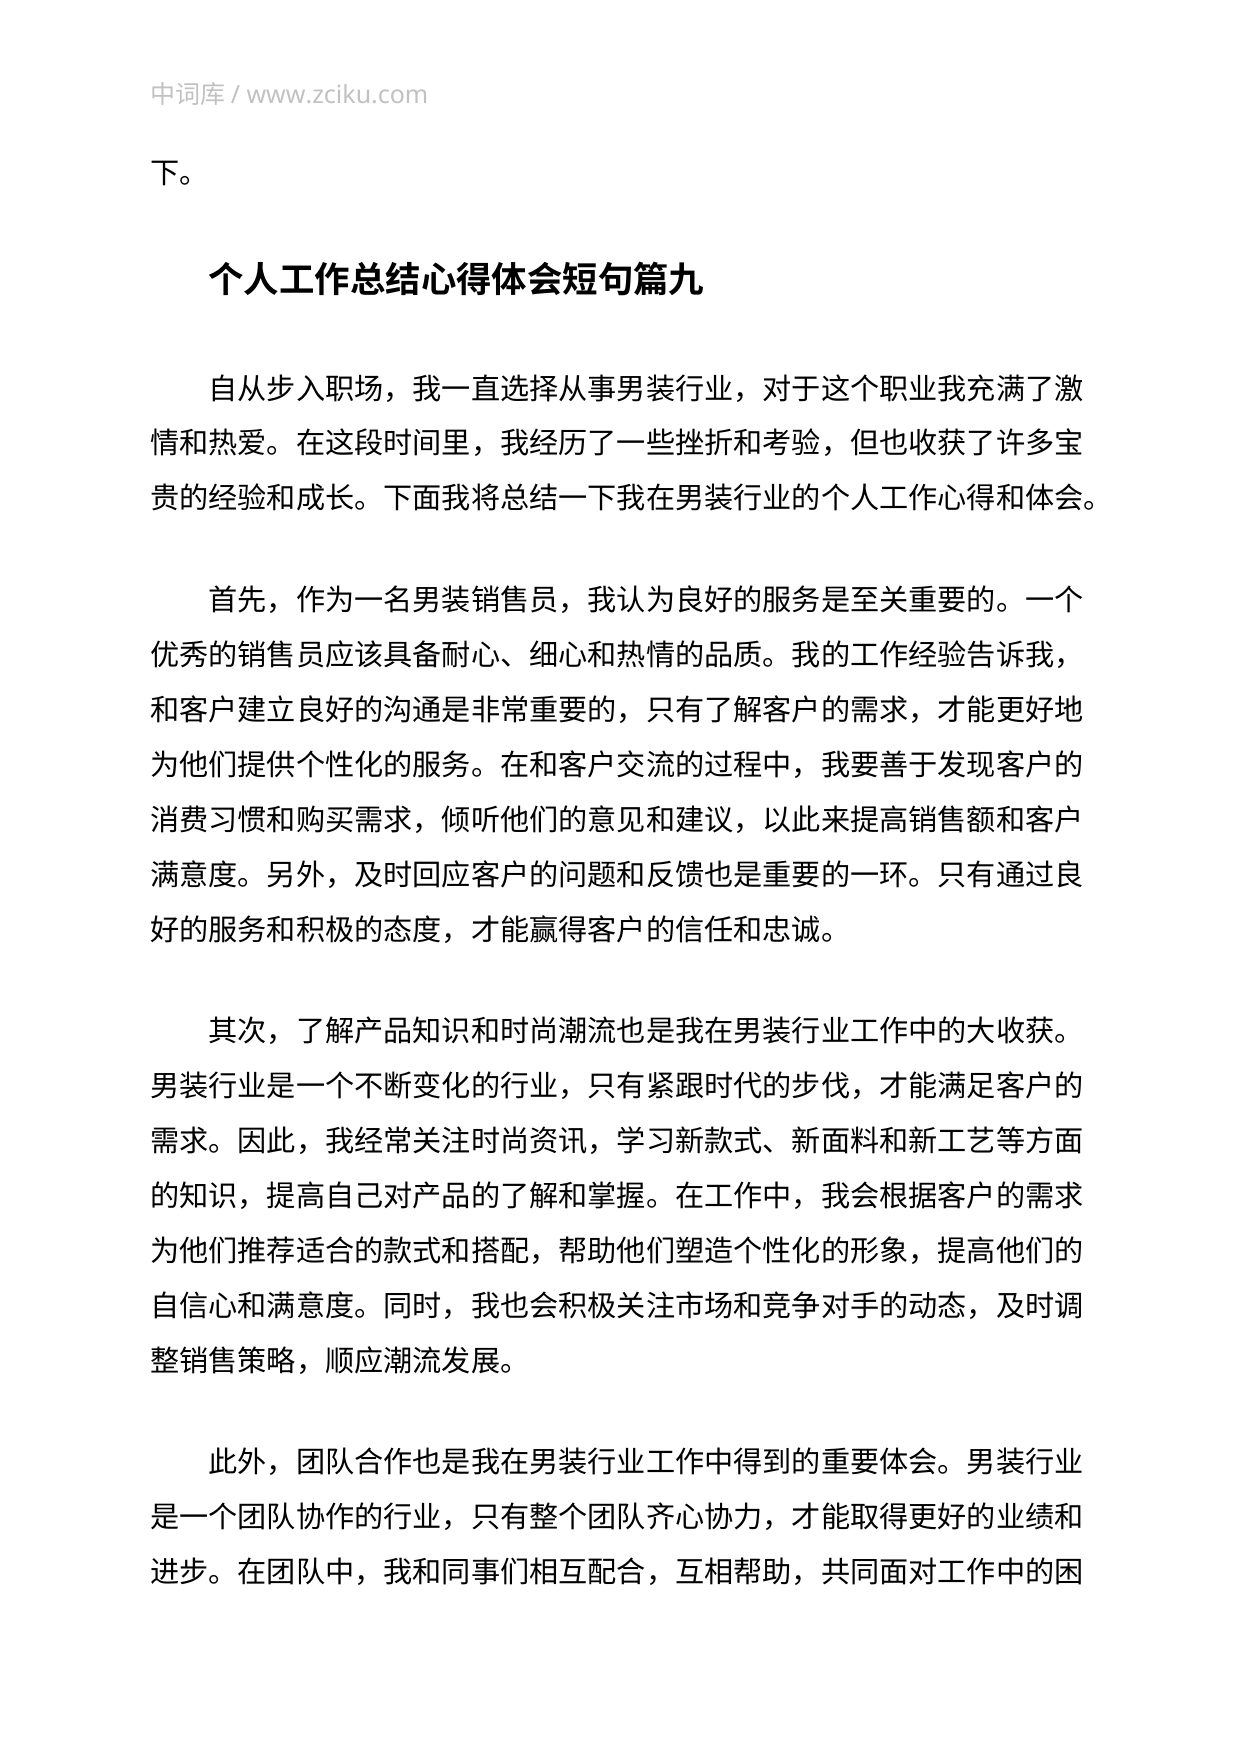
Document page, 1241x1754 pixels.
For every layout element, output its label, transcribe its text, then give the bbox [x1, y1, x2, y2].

text 个人工作总结心得体会短句篇九 [150, 252, 1090, 303]
text 自从步入职场，我一直选择从事男装行业，对于这个职业我充满了激情和热爱。在这段时间里，我经历了一些挫折和考验，但也收获了许多宝贵的经验和成长。下面我将总结一下我在男装行业的个人工作心得和体会。 [150, 365, 1090, 517]
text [150, 1439, 1090, 1591]
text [150, 150, 1090, 192]
text 首先，作为一名男装销售员，我认为良好的服务是至关重要的。一个优秀的销售员应该具备耐心、细心和热情的品质。我的工作经验告诉我，和客户建立良好的沟通是非常重要的，只有了解客户的需求，才能更好地为他们提供个性化的服务。在和客户交流的过程中，我要善于发现客户的消费习惯和购买需求，倾听他们的意见和建议，以此来提高销售额和客户满意度。另外，及时回应客户的问题和反馈也是重要的一环。只有通过良好的服务和积极的态度，才能赢得客户的信任和忠诚。 [150, 577, 1090, 948]
text 其次，了解产品知识和时尚潮流也是我在男装行业工作中的大收获。男装行业是一个不断变化的行业，只有紧跟时代的步伐，才能满足客户的需求。因此，我经常关注时尚资讯，学习新款式、新面料和新工艺等方面的知识，提高自己对产品的了解和掌握。在工作中，我会根据客户的需求为他们推荐适合的款式和搭配，帮助他们塑造个性化的形象，提高他们的自信心和满意度。同时，我也会积极关注市场和竞争对手的动态，及时调整销售策略，顺应潮流发展。 [150, 1008, 1090, 1379]
